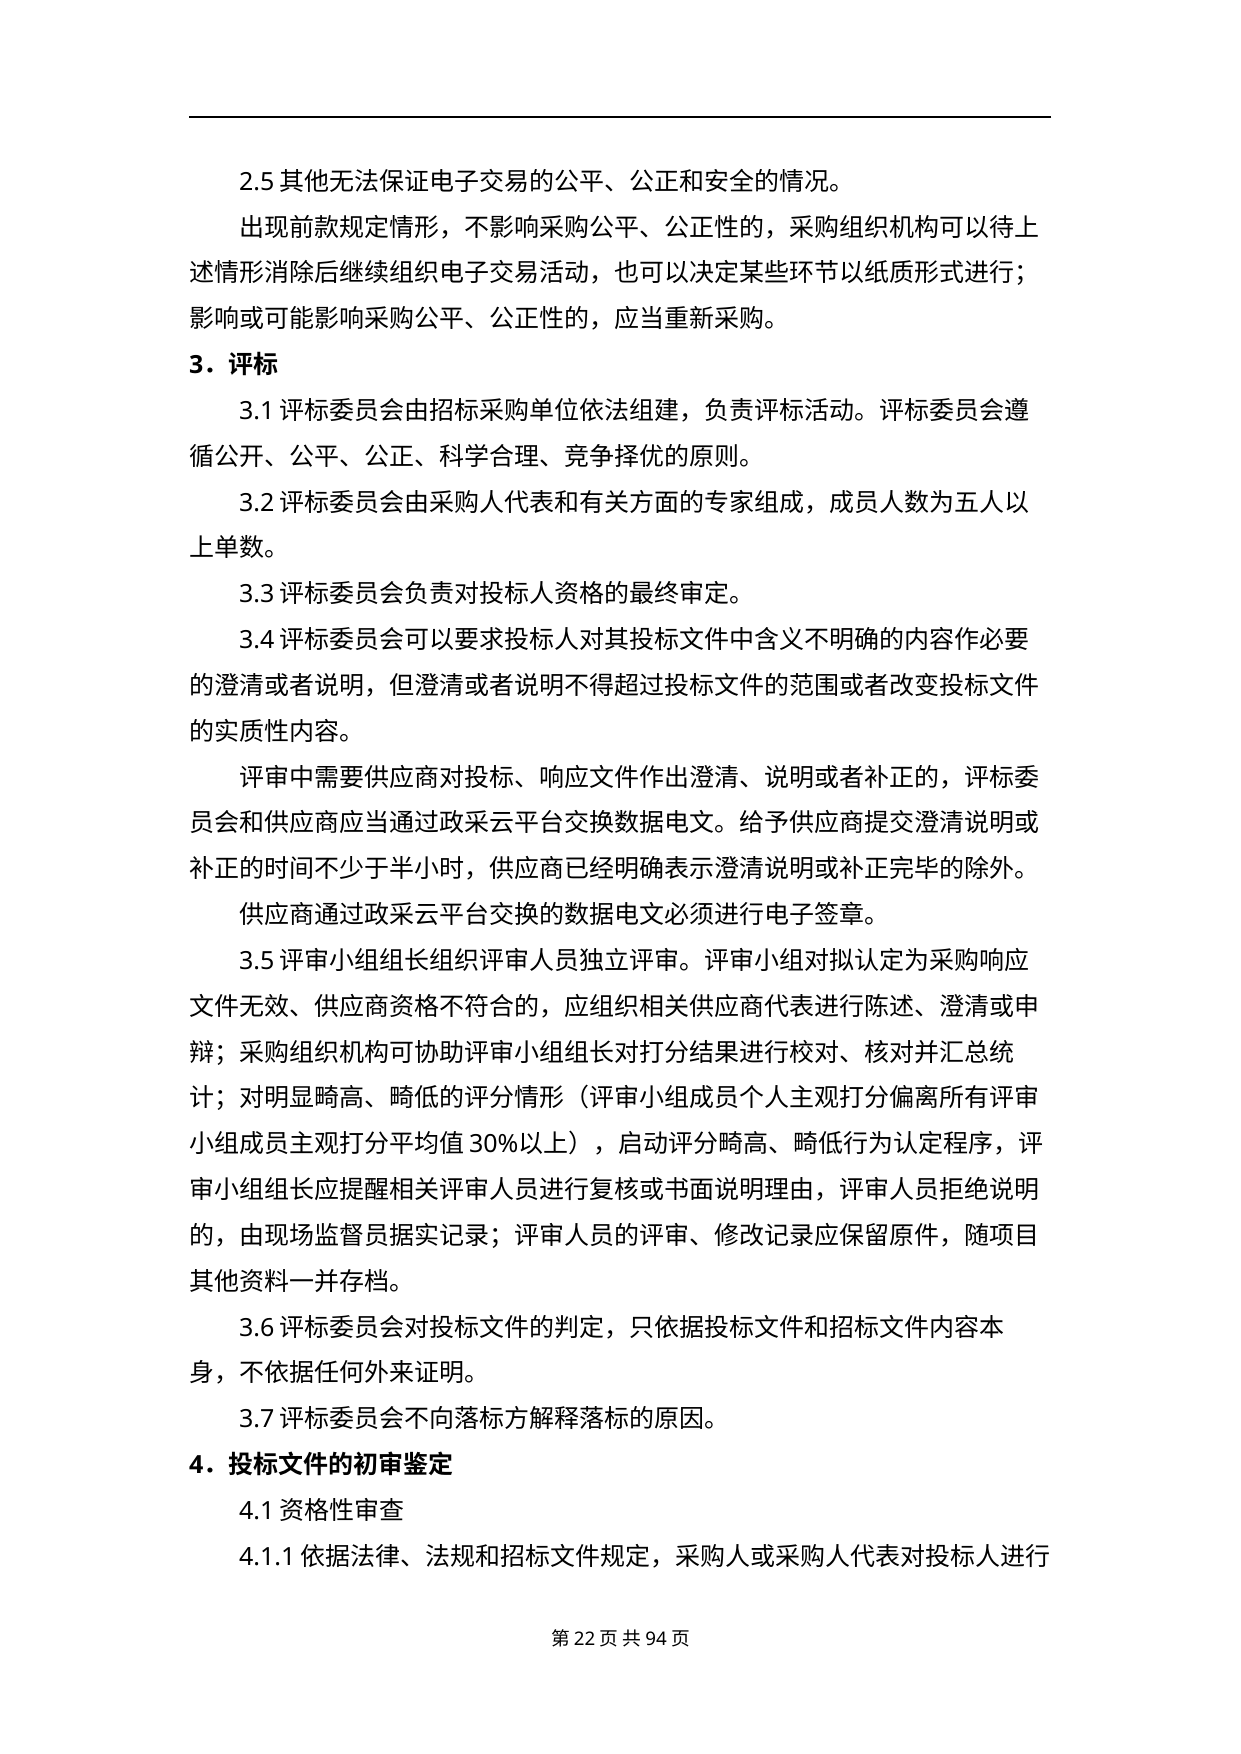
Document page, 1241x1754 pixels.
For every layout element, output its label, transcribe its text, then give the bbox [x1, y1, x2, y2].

text 3.5评审小组组长组织评审人员独立评审。评审小组对拟认定为采购响应文件无效、供应商资格不符合的，应组织相关供应商代表进行陈述、澄清或申辩；采购组织机构可协助评审小组组长对打分结果进行校对、核对并汇总统计；对明显畸高、畸低的评分情形（评审小组成员个人主观打分偏离所有评审小组成员主观打分平均值30%以上），启动评分畸高、畸低行为认定程序，评审小组组长应提醒相关评审人员进行复核或书面说明理由，评审人员拒绝说明的，由现场监督员据实记录；评审人员的评审、修改记录应保留原件，随项目其他资料一并存档。 [189, 933, 1051, 1299]
text 3.3评标委员会负责对投标人资格的最终审定。 [189, 566, 1051, 612]
text 3.2评标委员会由采购人代表和有关方面的专家组成，成员人数为五人以上单数。 [189, 474, 1051, 566]
text 3.4评标委员会可以要求投标人对其投标文件中含义不明确的内容作必要的澄清或者说明，但澄清或者说明不得超过投标文件的范围或者改变投标文件的实质性内容。 [189, 612, 1051, 749]
text 评审中需要供应商对投标、响应文件作出澄清、说明或者补正的，评标委员会和供应商应当通过政采云平台交换数据电文。给予供应商提交澄清说明或补正的时间不少于半小时，供应商已经明确表示澄清说明或补正完毕的除外。 [189, 749, 1051, 887]
text 出现前款规定情形，不影响采购公平、公正性的，采购组织机构可以待上述情形消除后继续组织电子交易活动，也可以决定某些环节以纸质形式进行；影响或可能影响采购公平、公正性的，应当重新采购。 [189, 199, 1051, 337]
text 供应商通过政采云平台交换的数据电文必须进行电子签章。 [189, 887, 1051, 933]
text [189, 1528, 1051, 1574]
text 4．投标文件的初审鉴定 [189, 1437, 1051, 1483]
text 3.7评标委员会不向落标方解释落标的原因。 [189, 1391, 1051, 1437]
text 3．评标 [189, 337, 1051, 383]
text 2.5其他无法保证电子交易的公平、公正和安全的情况。 [189, 153, 1051, 199]
text 4.1资格性审查 [189, 1483, 1051, 1528]
text 3.1评标委员会由招标采购单位依法组建，负责评标活动。评标委员会遵循公开、公平、公正、科学合理、竞争择优的原则。 [189, 383, 1051, 474]
text 3.6评标委员会对投标文件的判定，只依据投标文件和招标文件内容本身，不依据任何外来证明。 [189, 1299, 1051, 1391]
